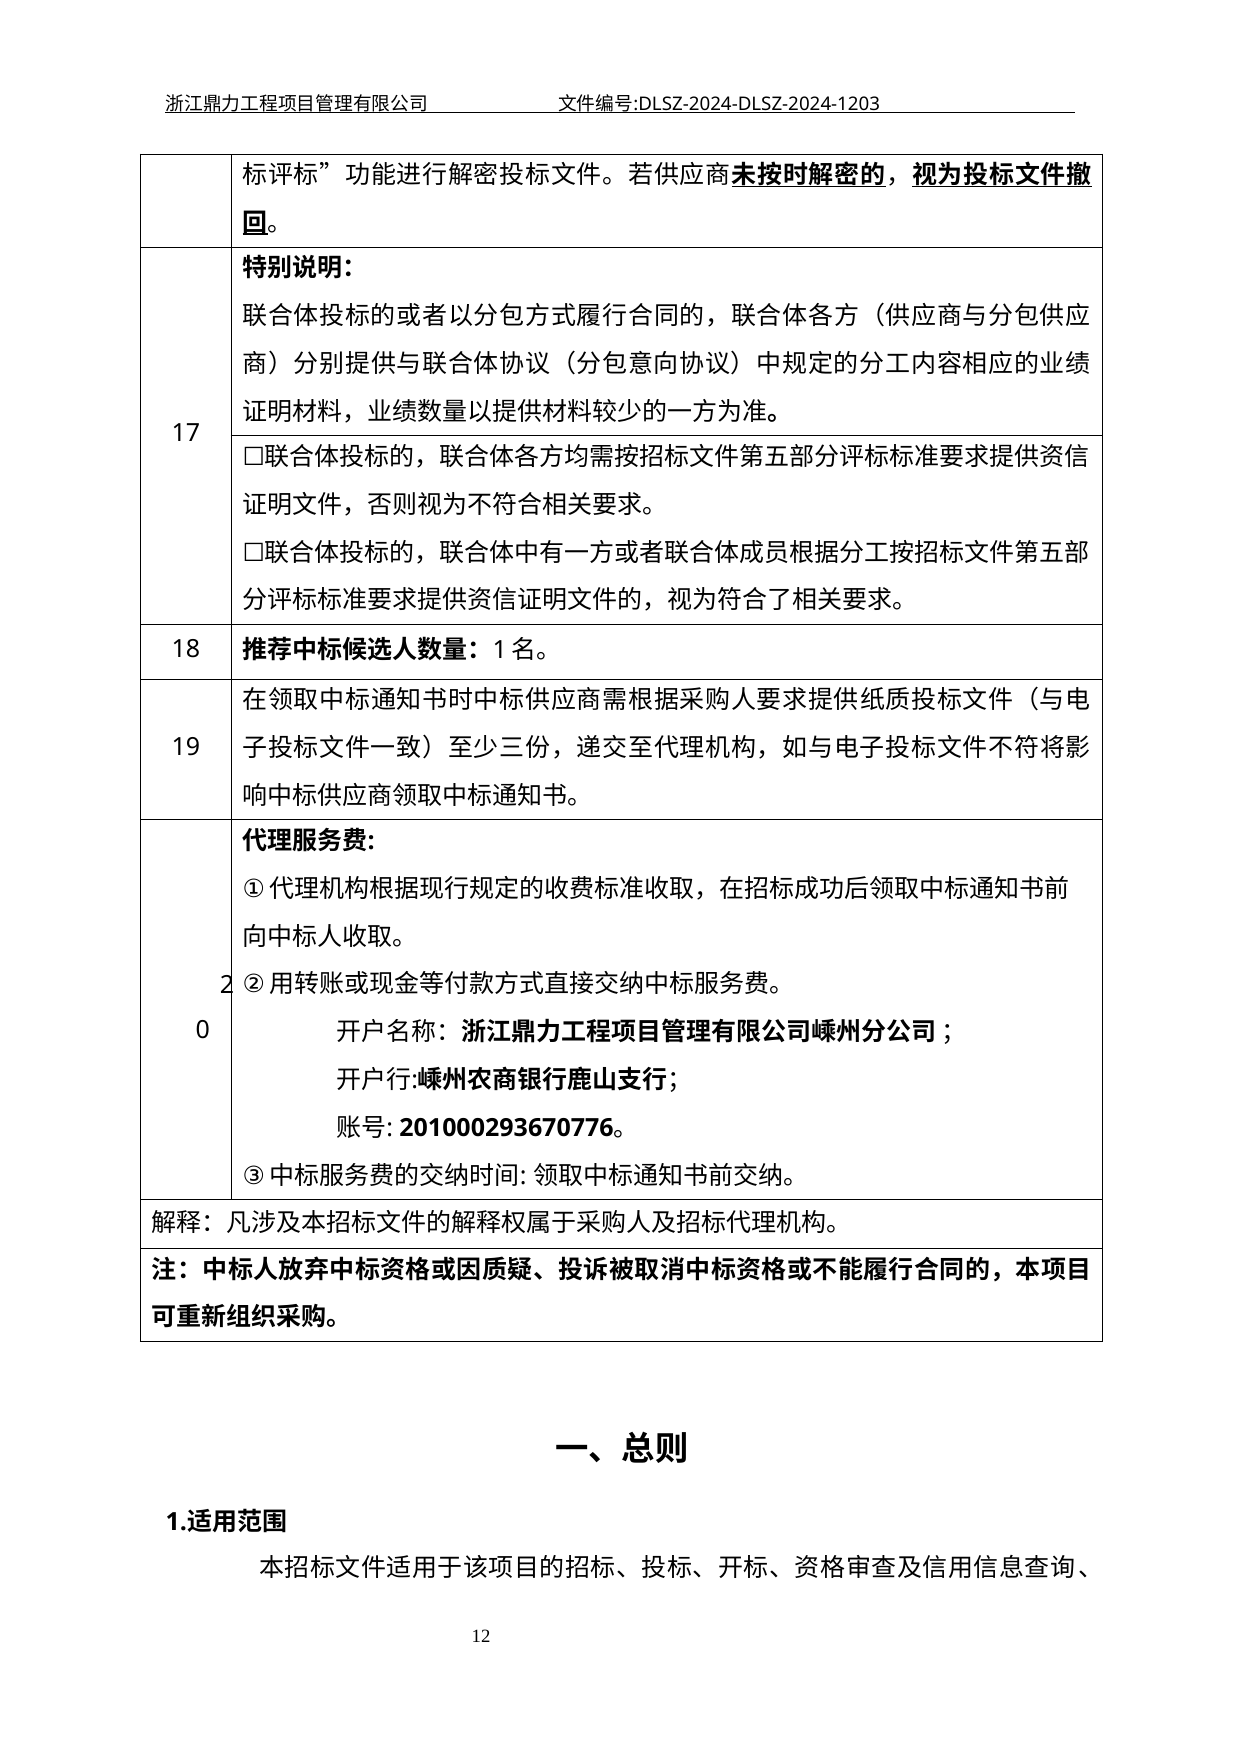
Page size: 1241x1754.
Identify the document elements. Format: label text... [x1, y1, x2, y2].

table_cell 注：中标人放弃中标资格或因质疑、投诉被取消中标资格或不能履行合同的，本项目可重新组织采购。 [141, 1249, 1102, 1341]
table_cell 16 [141, 155, 231, 247]
table_cell ☐联合体投标的，联合体各方均需按招标文件第五部分评标标准要求提供资信证明文件，否则视为不符合相关要求。 ☐联合体投标的，联合体中有一方或者联合体成员根据分工按招标文件第五部分评标标准要求提供资信证明文件的，视为符合了相关要求。 [232, 436, 1102, 624]
table_cell 代理服务费: ①代理机构根据现行规定的收费标准收取，在招标成功后领取中标通知书前向中标人收取。 ②用转账或现金等付款方式直接交纳中标服务费。 开户名称：浙江鼎力工程项目管理有限公司嵊州分公司 ； 开户行:嵊州农商银行鹿山支行； 账号: 201000293670776。 ③中标服务费的交纳时间: 领取中标通知书前交纳。 [232, 820, 1102, 1199]
table_cell 18 [141, 625, 231, 678]
table_cell 推荐中标候选人数量：1名。 [232, 625, 1102, 678]
table_cell 17 [141, 248, 231, 624]
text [209, 1540, 1078, 1586]
table_cell 20 [141, 820, 231, 1199]
table_cell 在领取中标通知书时中标供应商需根据采购人要求提供纸质投标文件（与电子投标文件一致）至少三份，递交至代理机构，如与电子投标文件不符将影响中标供应商领取中标通知书。 [232, 680, 1102, 819]
table_cell 解释：凡涉及本招标文件的解释权属于采购人及招标代理机构。 [141, 1200, 1102, 1248]
table_cell 19 [141, 680, 231, 819]
text 一、总则 [165, 1422, 1078, 1470]
text 1.适用范围 [165, 1494, 1078, 1540]
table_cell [232, 155, 1102, 247]
table_cell 特别说明： 联合体投标的或者以分包方式履行合同的，联合体各方（供应商与分包供应商）分别提供与联合体协议（分包意向协议）中规定的分工内容相应的业绩证明材料，业绩数量以提供材料较少的一方为准。 [232, 248, 1102, 435]
